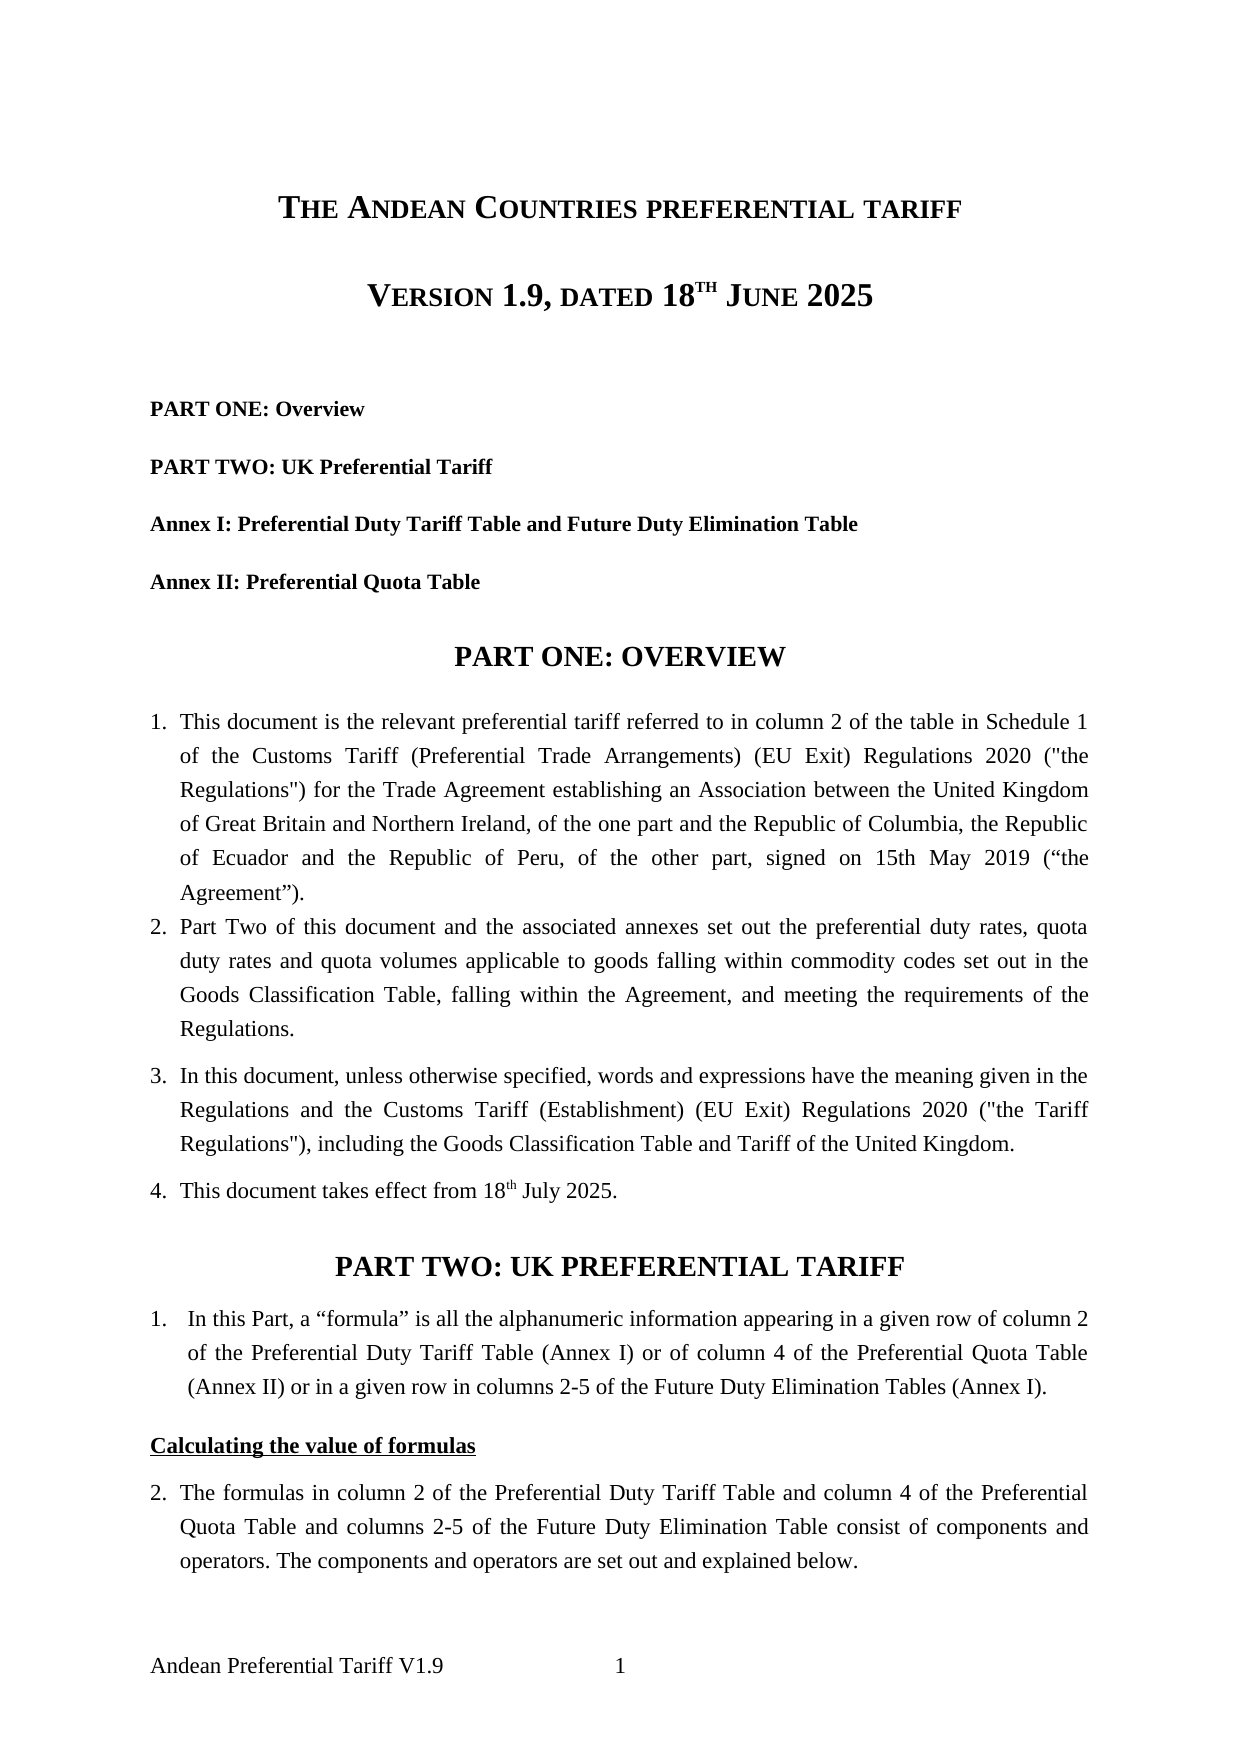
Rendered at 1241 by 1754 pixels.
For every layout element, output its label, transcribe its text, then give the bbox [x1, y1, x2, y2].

text PART TWO: UK Preferential Tariff [150, 454, 1090, 479]
list This document is the relevant preferential tariff referred to in column 2 of the table in Schedule 1 of the Customs Tariff (Preferential Trade Arrangements) (EU Exit) Regulations 2020 ("the Regulations") for the Trade Agreement establishing an Association between the United Kingdom of Great Britain and Northern Ireland, of the one part and the Republic of Columbia, the Republic of Ecuador and the Republic of Peru, of the other part, signed on 15th May 2019 (“the Agreement”). [150, 708, 1090, 905]
list Part Two of this document and the associated annexes set out the preferential duty rates, quota duty rates and quota volumes applicable to goods falling within commodity codes set out in the Goods Classification Table, falling within the Agreement, and meeting the requirements of the Regulations. [150, 913, 1090, 1042]
subtitle PART TWO: UK PREFERENTIAL TARIFF [150, 1249, 1090, 1282]
list Calculating the value of formulas [150, 1432, 1090, 1458]
list In this document, unless otherwise specified, words and expressions have the meaning given in the Regulations and the Customs Tariff (Establishment) (EU Exit) Regulations 2020 ("the Tariff Regulations"), including the Goods Classification Table and Tariff of the United Kingdom. [150, 1062, 1090, 1157]
text PART ONE: Overview [150, 396, 1090, 421]
subtitle Version 1.9, dated 18th June 2025 [150, 275, 1090, 313]
subtitle The Andean Countries preferential tariff [150, 187, 1090, 226]
list This document takes effect from 18th July 2025. [150, 1177, 1090, 1203]
subtitle PART ONE: OVERVIEW [150, 639, 1090, 673]
text Annex I: Preferential Duty Tariff Table and Future Duty Elimination Table [150, 511, 1090, 537]
list The formulas in column 2 of the Preferential Duty Tariff Table and column 4 of the Preferential Quota Table and columns 2-5 of the Future Duty Elimination Table consist of components and operators. The components and operators are set out and explained below. [150, 1479, 1090, 1573]
list In this Part, a “formula” is all the alphanumeric information appearing in a given row of column 2 of the Preferential Duty Tariff Table (Annex I) or of column 4 of the Preferential Quota Table (Annex II) or in a given row in columns 2-5 of the Future Duty Elimination Tables (Annex I). [150, 1305, 1090, 1399]
text Annex II: Preferential Quota Table [150, 569, 1090, 594]
